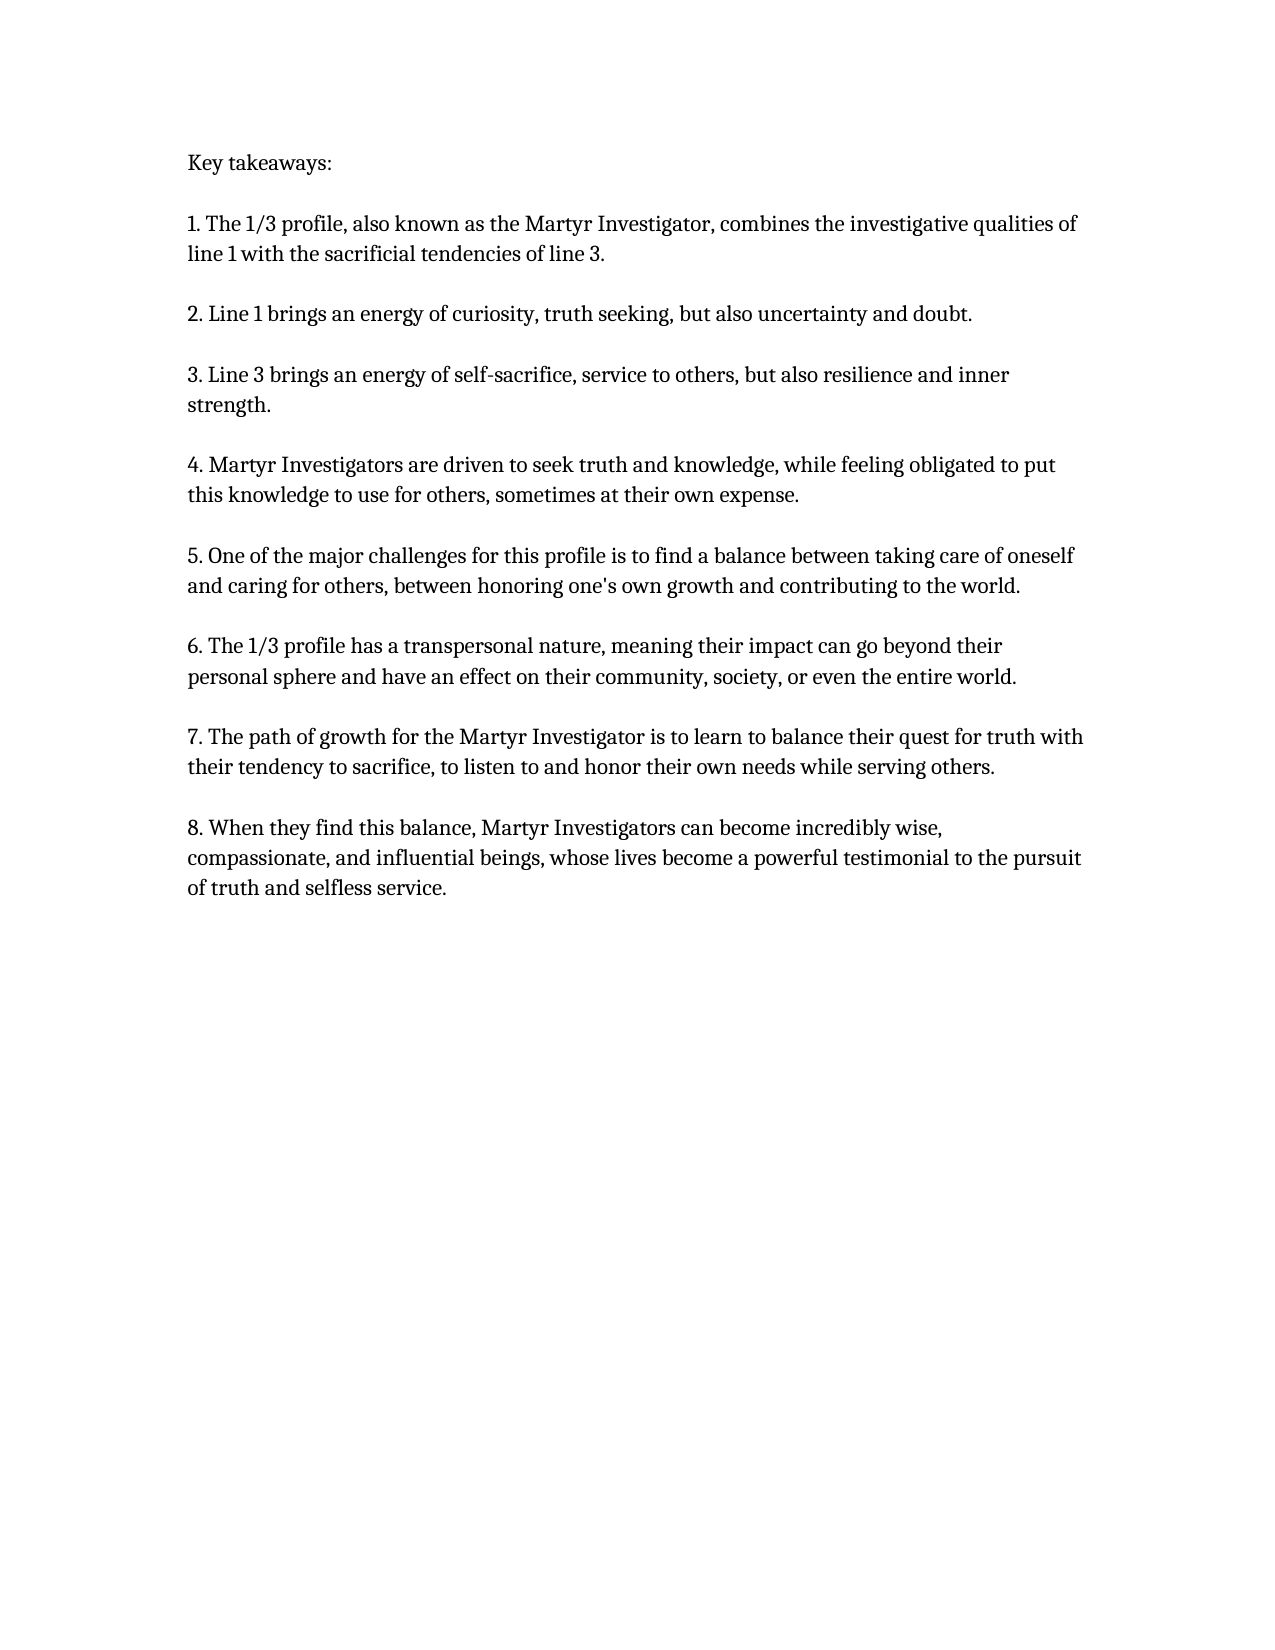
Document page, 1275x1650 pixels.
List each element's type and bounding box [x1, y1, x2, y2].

text [187, 150, 1087, 901]
